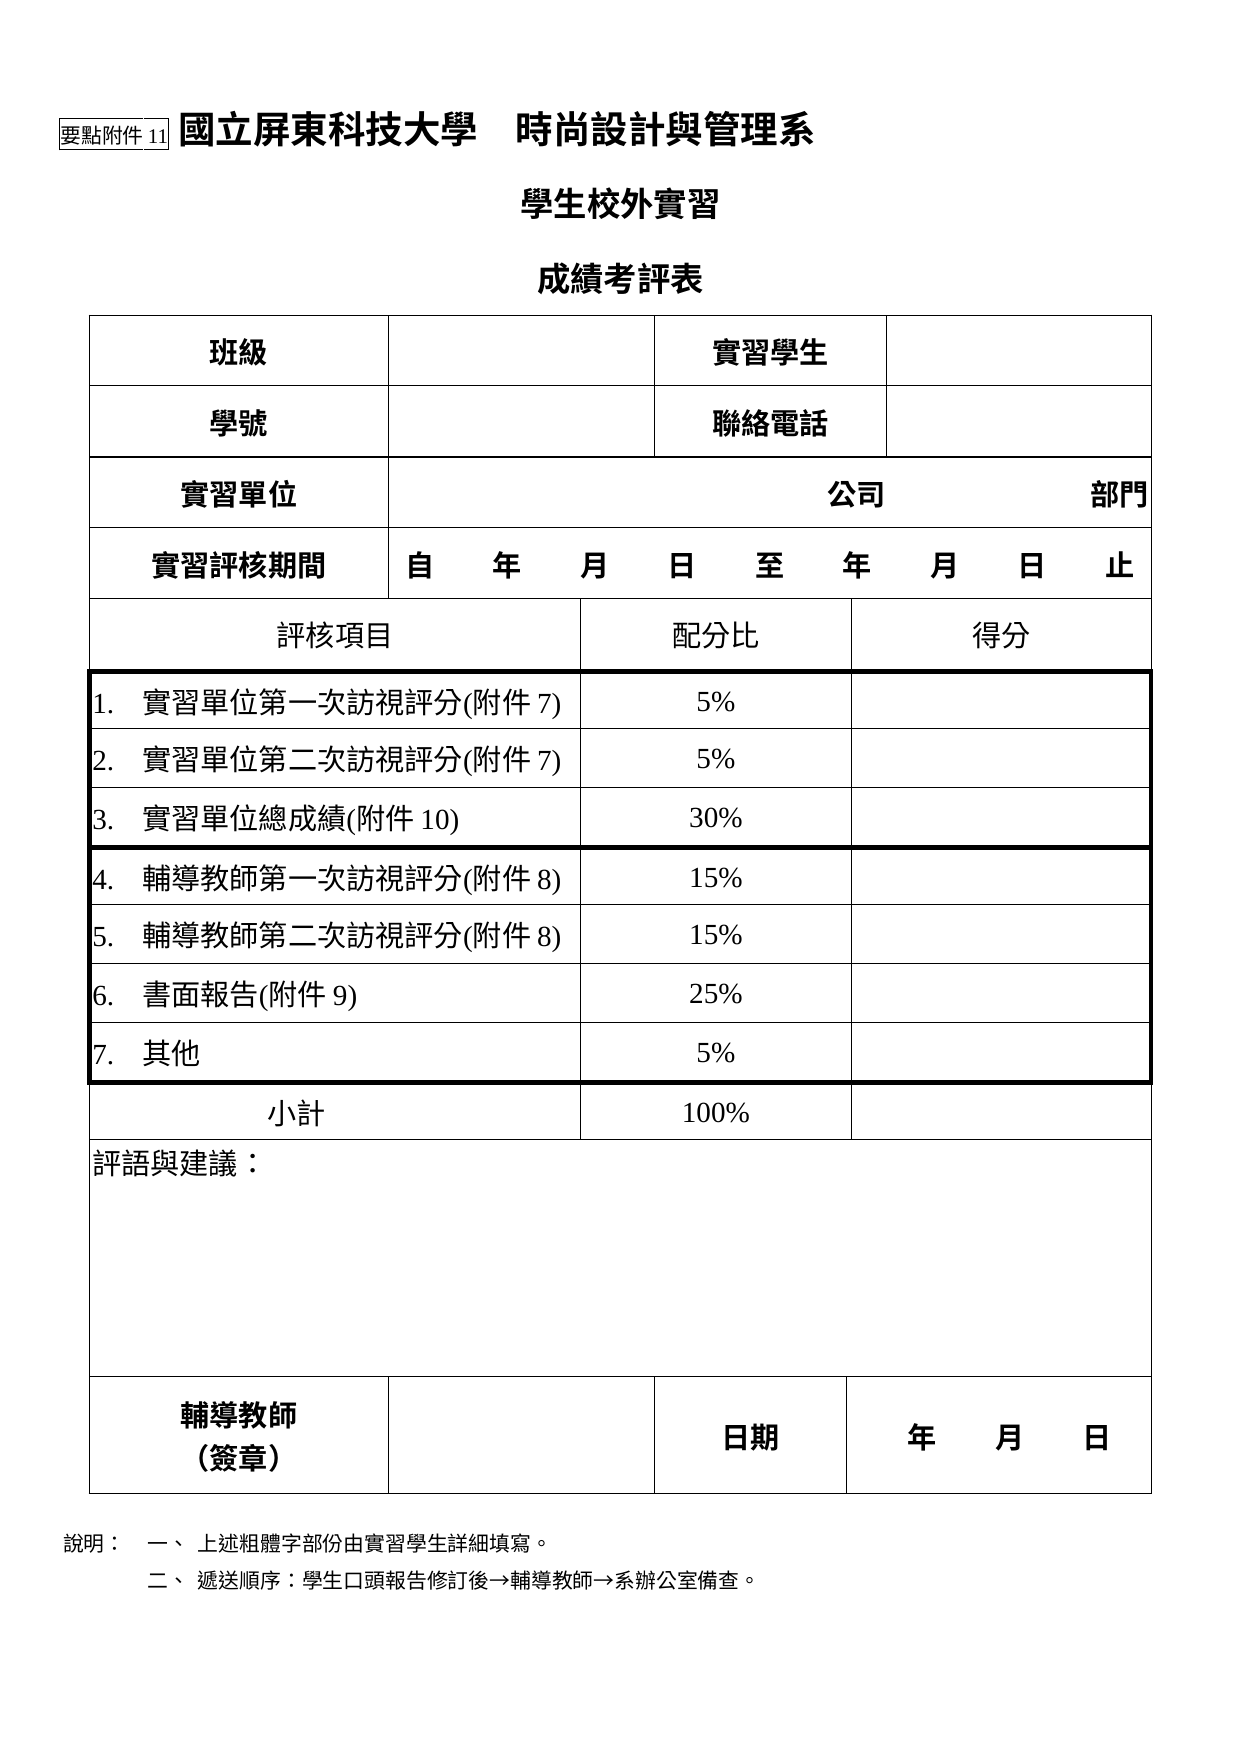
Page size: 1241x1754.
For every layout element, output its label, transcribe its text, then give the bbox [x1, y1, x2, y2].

table_cell [852, 729, 1149, 787]
table_header 班級 [90, 316, 388, 385]
table_cell 年 月 日 [847, 1377, 1151, 1493]
table_cell 輔導教師第二次訪視評分(附件8) [92, 905, 580, 963]
table_cell [852, 788, 1149, 845]
table_cell 輔導教師第一次訪視評分(附件8) [92, 850, 580, 904]
table_cell [852, 674, 1149, 728]
table_cell 得分 [852, 599, 1151, 669]
table_header 說明： [48, 1523, 136, 1598]
table_cell [852, 964, 1149, 1022]
table_cell [389, 1377, 654, 1493]
table_cell 100% [581, 1085, 851, 1139]
table_cell 5% [581, 674, 851, 728]
table_cell [852, 850, 1149, 904]
table_cell [852, 1023, 1149, 1080]
table_cell 15% [581, 850, 851, 904]
table_cell 30% [581, 788, 851, 845]
table_cell 實習評核期間 [90, 528, 388, 598]
table_cell [852, 1085, 1151, 1139]
text 要點附件11 國立屏東科技大學 時尚設計與管理系 [59, 89, 1181, 164]
table_cell 實習單位總成績(附件10) [92, 788, 580, 845]
table_cell 日期 [655, 1377, 846, 1493]
table_cell 25% [581, 964, 851, 1022]
table_cell 實習單位第一次訪視評分(附件7) [92, 674, 580, 728]
table_header 實習學生 [655, 316, 886, 385]
table_cell [887, 386, 1151, 456]
table_cell 學號 [90, 386, 388, 456]
table_cell 其他 [92, 1023, 580, 1080]
table_cell 評核項目 [90, 599, 580, 669]
table_cell 小計 [90, 1085, 580, 1139]
table_header 上述粗體字部份由實習學生詳細填寫。 遞送順序：學生口頭報告修訂後→輔導教師→系辦公室備查。 [136, 1523, 1081, 1598]
table_cell 5% [581, 1023, 851, 1080]
text 學生校外實習 [59, 164, 1181, 239]
table_cell 自 年 月 日 至 年 月 日 止 [389, 528, 1151, 598]
table_cell 聯絡電話 [655, 386, 886, 456]
table_header [887, 316, 1151, 385]
table_cell [389, 386, 654, 456]
text 成績考評表 [59, 239, 1181, 314]
table_cell 書面報告(附件9) [92, 964, 580, 1022]
table_header [389, 316, 654, 385]
table_cell 輔導教師 （簽章） [90, 1377, 388, 1493]
table_cell [852, 905, 1149, 963]
table_cell 公司 部門 [389, 458, 1151, 527]
table_cell 15% [581, 905, 851, 963]
table_cell 配分比 [581, 599, 851, 669]
table_cell 5% [581, 729, 851, 787]
table_cell 實習單位第二次訪視評分(附件7) [92, 729, 580, 787]
table_cell 實習單位 [90, 458, 388, 527]
table_cell 評語與建議： [90, 1140, 1151, 1376]
